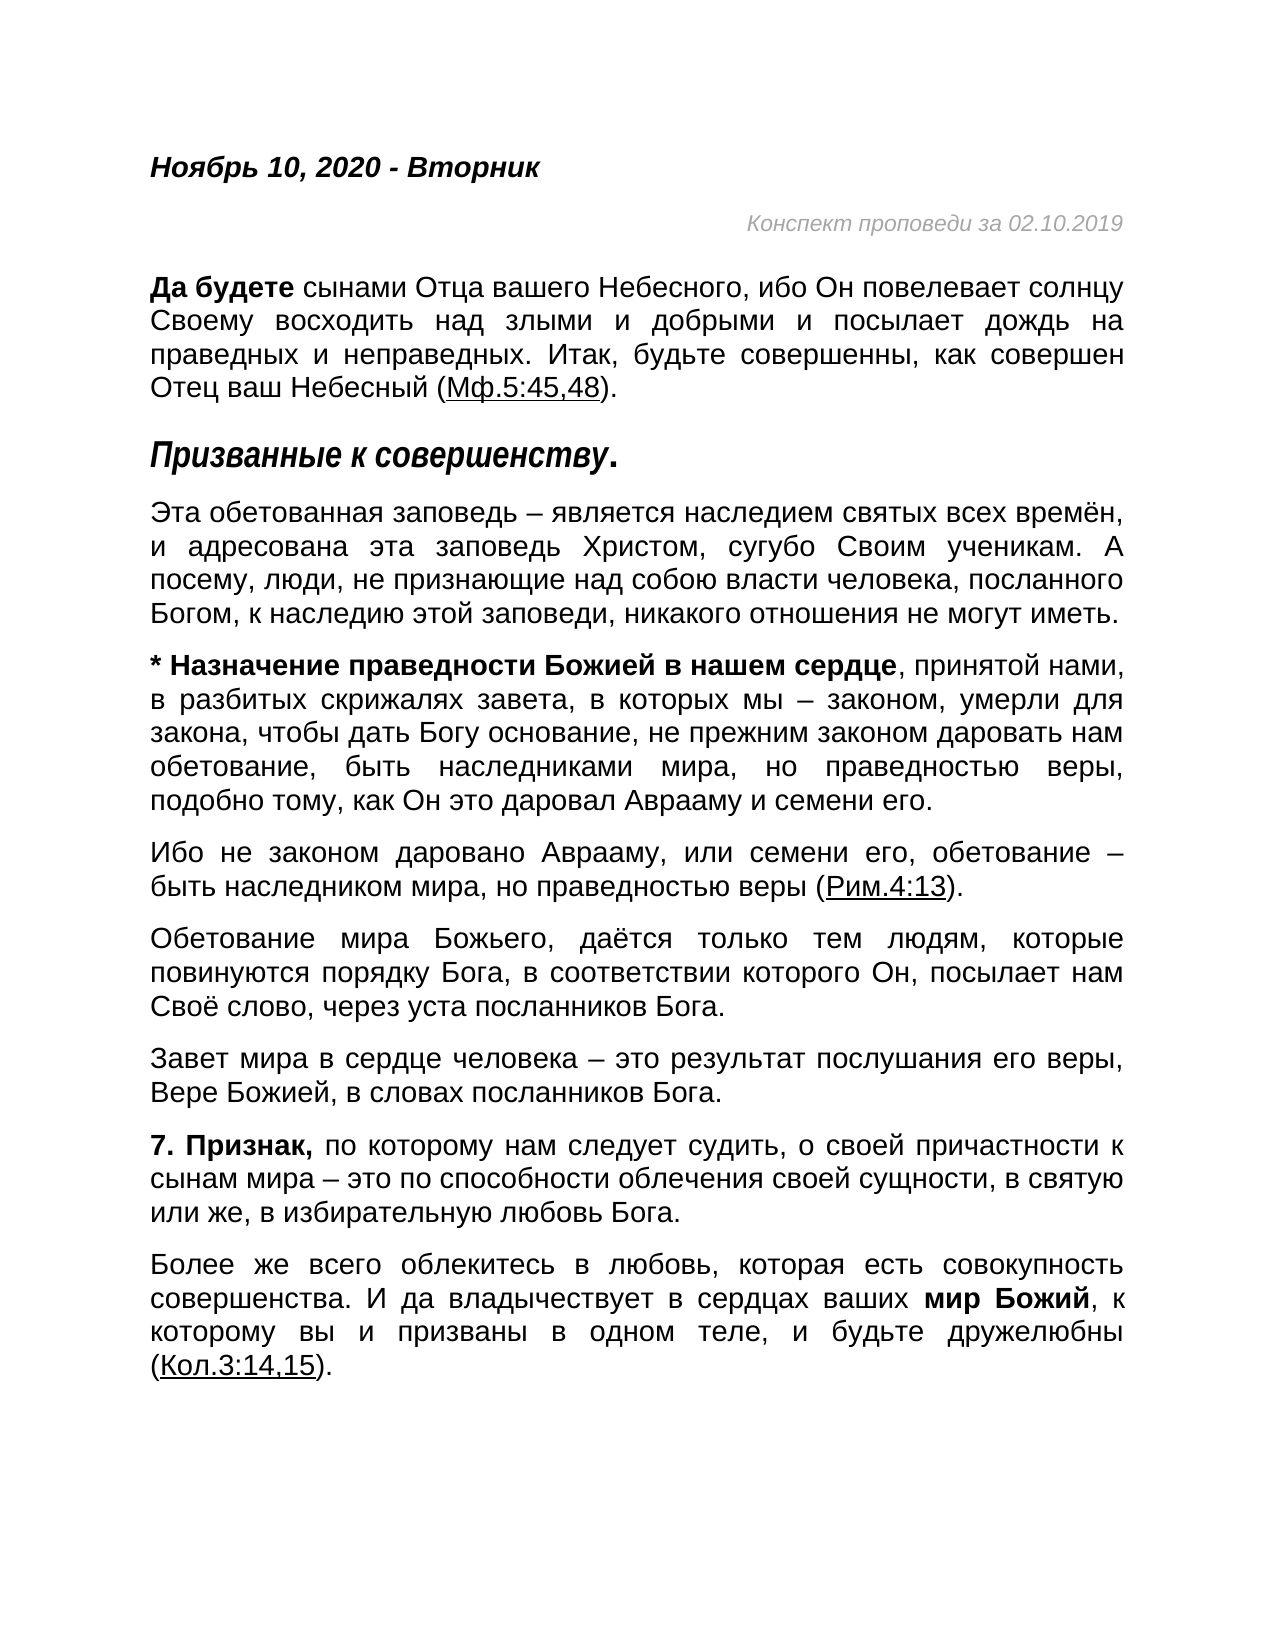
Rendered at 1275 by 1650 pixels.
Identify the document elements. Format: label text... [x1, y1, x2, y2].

text Призванные к совершенству. [150, 433, 1125, 476]
text Ибо не законом даровано Аврааму, или семени его, обетование – быть наследником мира, но праведностью веры (Рим.4:13). [150, 835, 1125, 902]
text 7. Признак, по которому нам следует судить, о своей причастности к сынам мира – это по способности облечения своей сущности, в святую или же, в избирательную любовь Бога. [150, 1127, 1125, 1228]
text Эта обетованная заповедь – является наследием святых всех времён, и адресована эта заповедь Христом, сугубо Своим ученикам. А посему, люди, не признающие над собою власти человека, посланного Богом, к наследию этой заповеди, никакого отношения не могут иметь. [150, 495, 1125, 629]
text Завет мира в сердце человека – это результат послушания его веры, Вере Божией, в словах посланников Бога. [150, 1041, 1125, 1108]
text Конспект проповеди за 02.10.2019 [150, 210, 1125, 236]
text Да будете сынами Отца вашего Небесного, ибо Он повелевает солнцу Своему восходить над злыми и добрыми и посылает дождь на праведных и неправедных. Итак, будьте совершенны, как совершен Отец ваш Небесный (Мф.5:45,48). [150, 270, 1125, 404]
text * Назначение праведности Божией в нашем сердце, принятой нами, в разбитых скрижалях завета, в которых мы – законом, умерли для закона, чтобы дать Богу основание, не прежним законом даровать нам обетование, быть наследниками мира, но праведностью веры, подобно тому, как Он это даровал Аврааму и семени его. [150, 648, 1125, 816]
text Более же всего облекитесь в любовь, которая есть совокупность совершенства. И да владычествует в сердцах ваших мир Божий, к которому вы и призваны в одном теле, и будьте дружелюбны (Кол.3:14,15). [150, 1247, 1125, 1381]
text Обетование мира Божьего, даётся только тем людям, которые повинуются порядку Бога, в соответствии которого Он, посылает нам Своё слово, через уста посланников Бога. [150, 921, 1125, 1022]
text Ноябрь 10, 2020 - Вторник [150, 150, 1125, 183]
